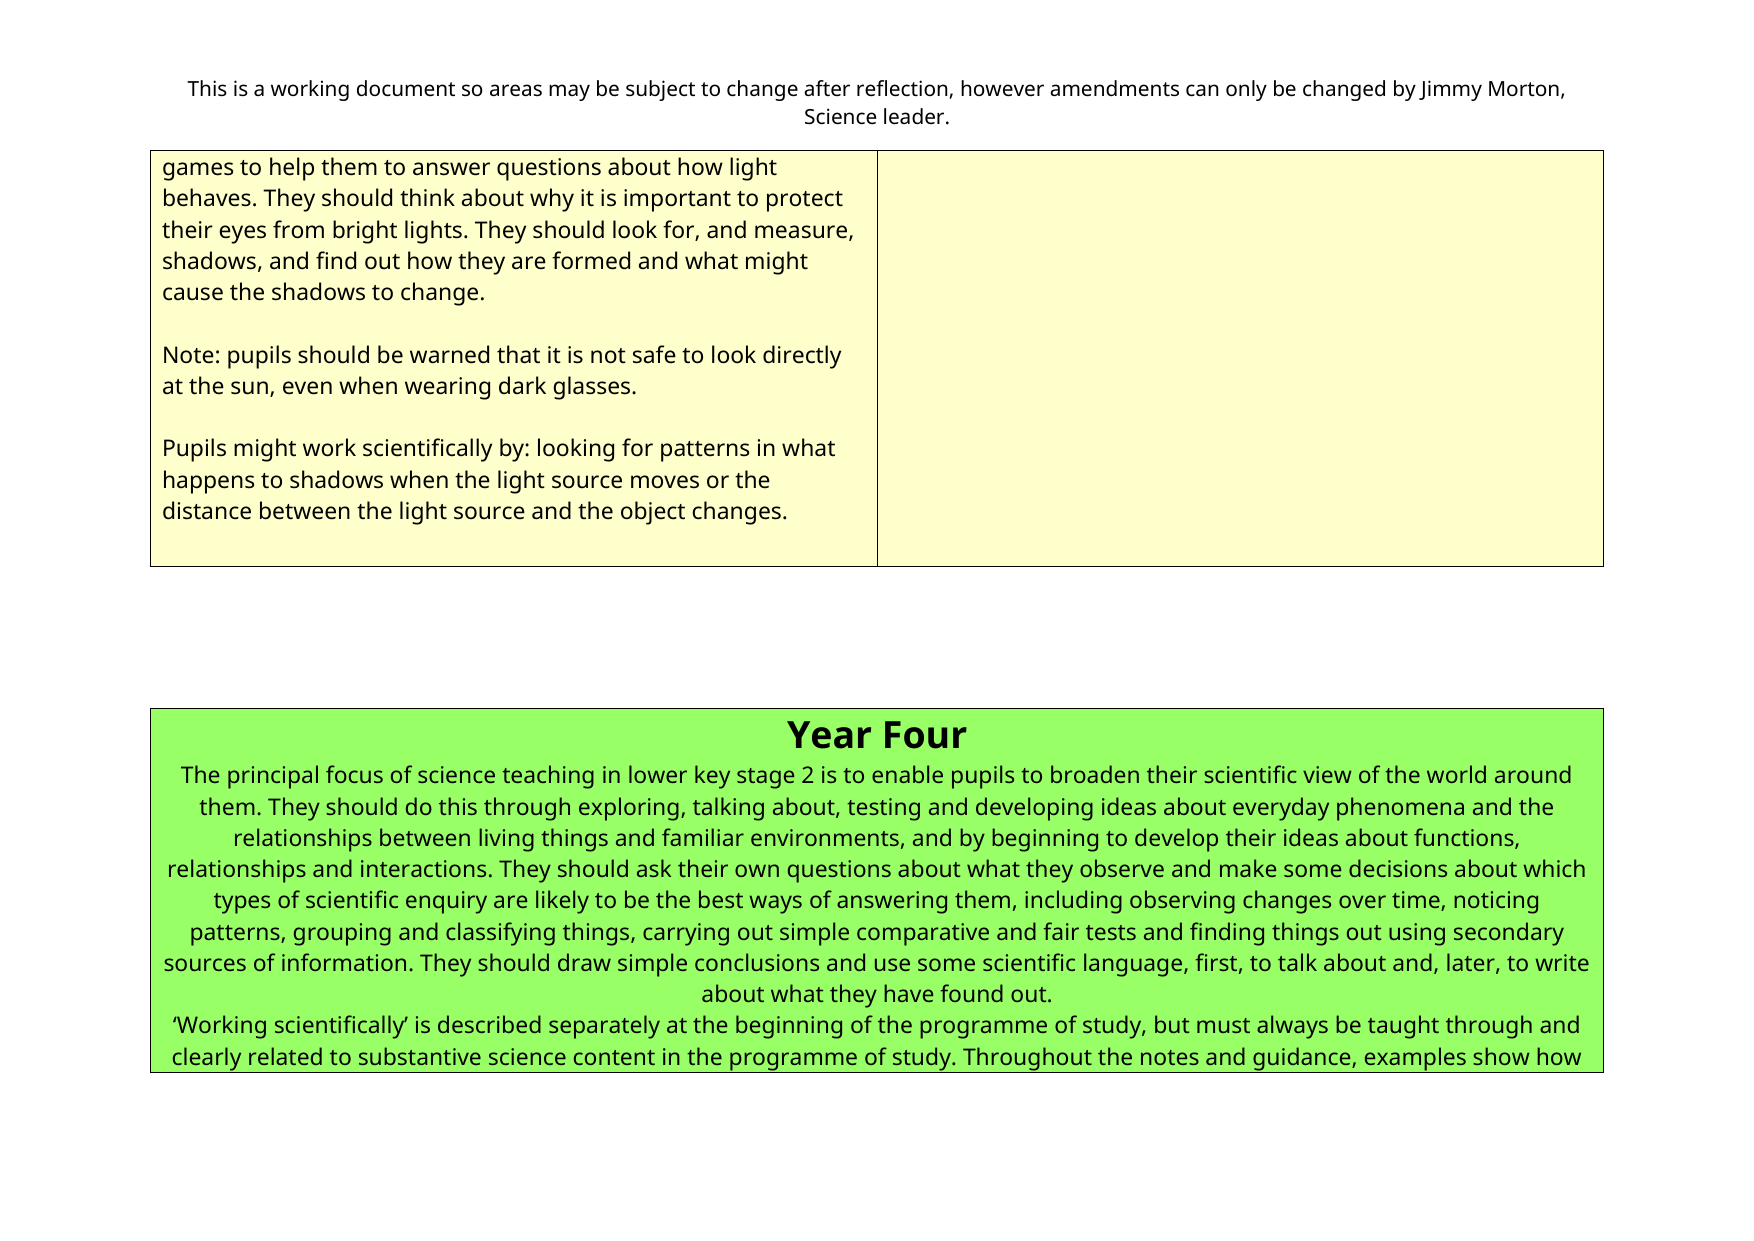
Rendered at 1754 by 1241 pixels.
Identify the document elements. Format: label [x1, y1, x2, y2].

table_cell [878, 151, 1603, 566]
table_header [151, 709, 1603, 1072]
table_cell [151, 151, 877, 566]
